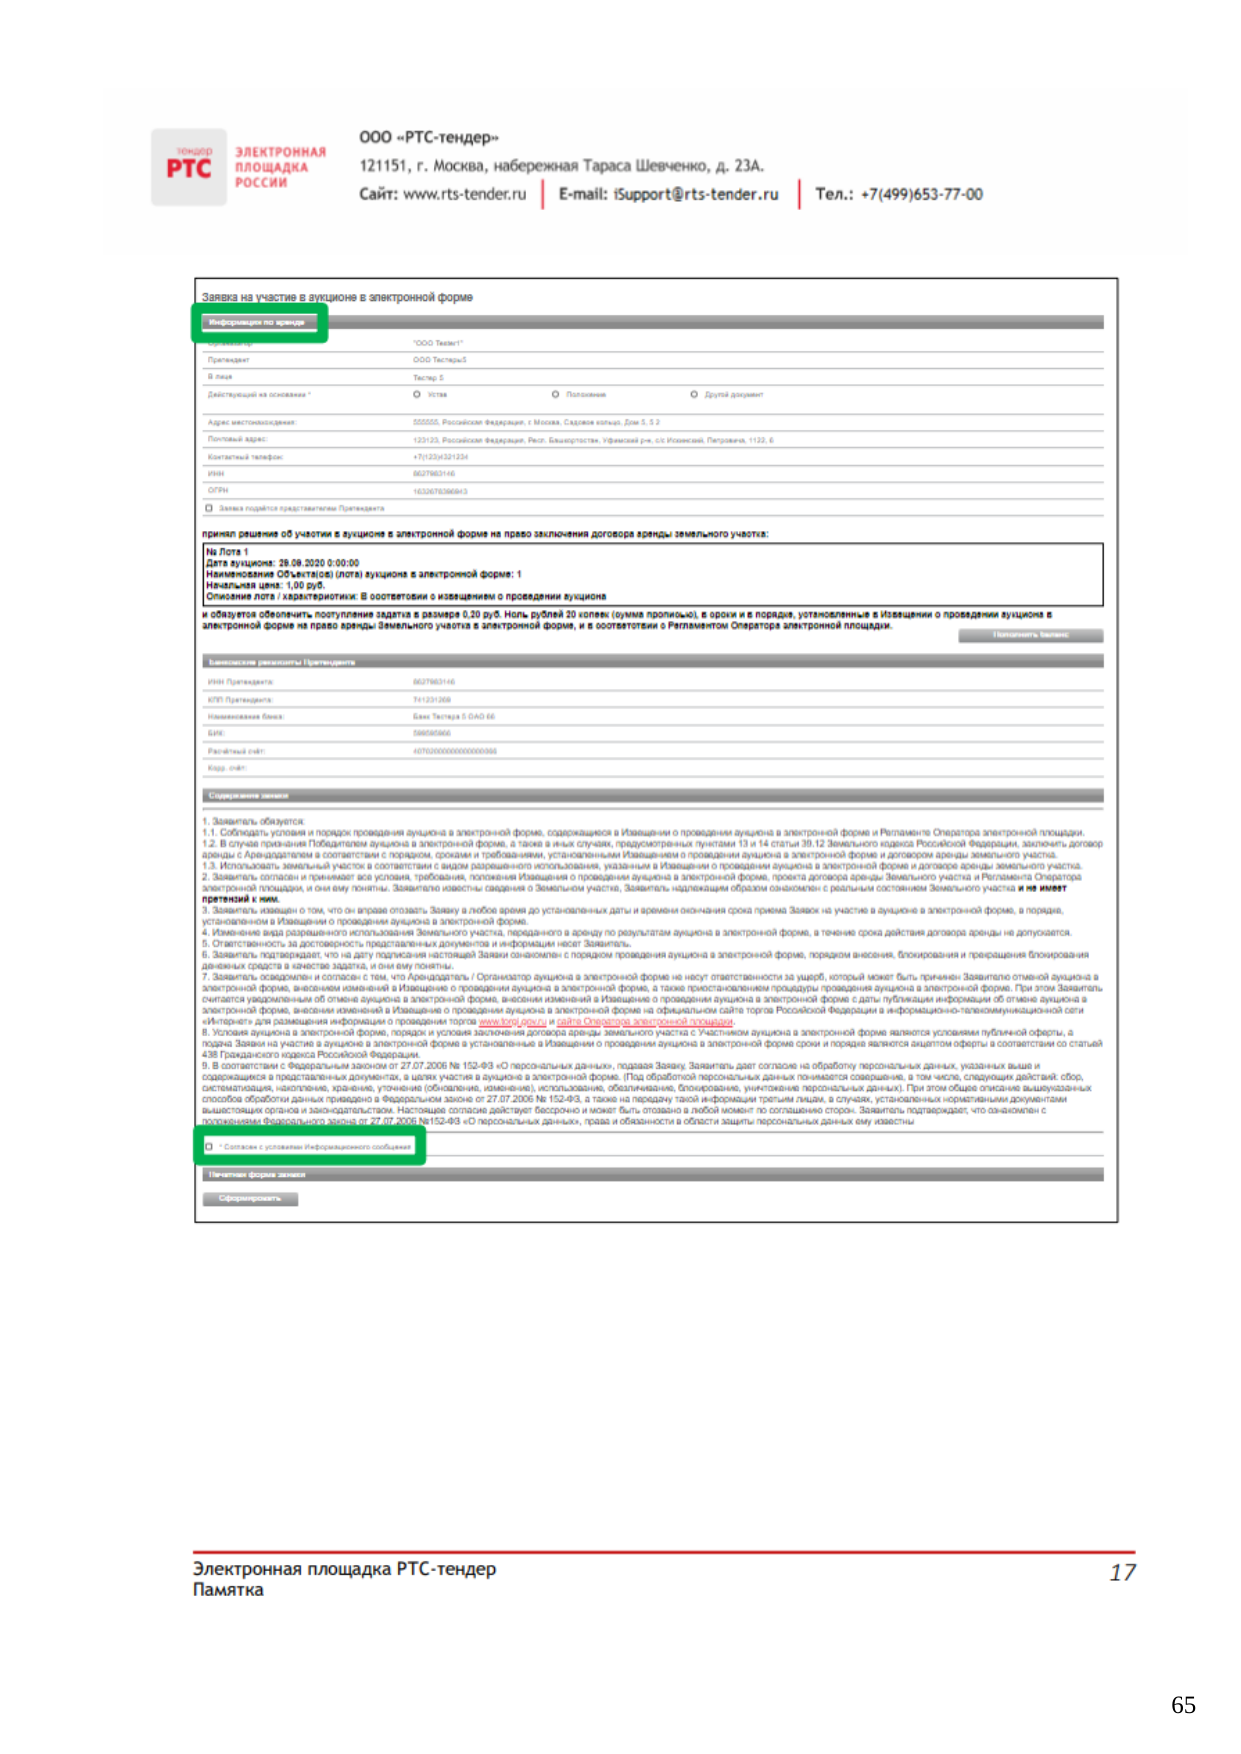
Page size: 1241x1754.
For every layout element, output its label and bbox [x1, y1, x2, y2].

picture [103, 88, 1197, 1632]
